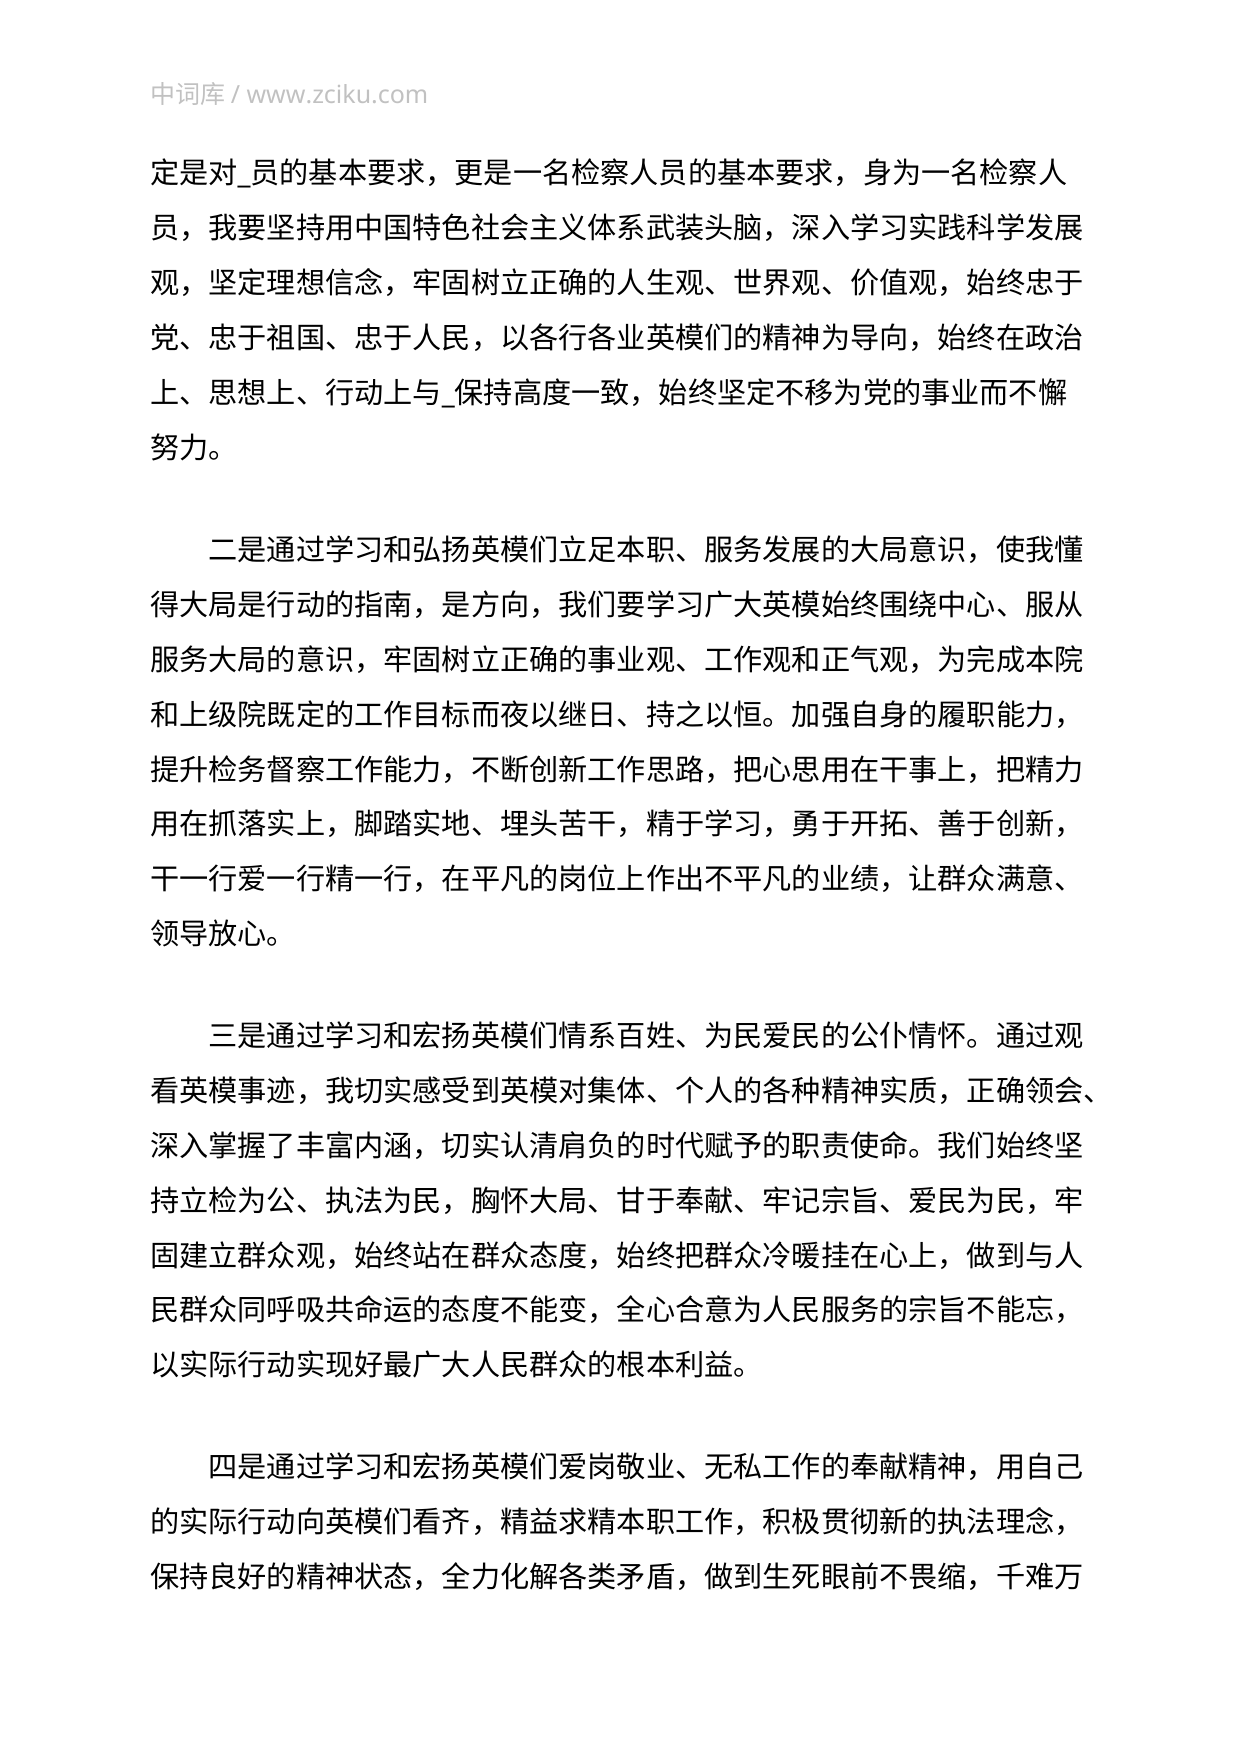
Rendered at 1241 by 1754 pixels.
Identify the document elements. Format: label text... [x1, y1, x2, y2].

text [150, 1444, 1090, 1596]
text 三是通过学习和宏扬英模们情系百姓、为民爱民的公仆情怀。通过观看英模事迹，我切实感受到英模对集体、个人的各种精神实质，正确领会、深入掌握了丰富内涵，切实认清肩负的时代赋予的职责使命。我们始终坚持立检为公、执法为民，胸怀大局、甘于奉献、牢记宗旨、爱民为民，牢固建立群众观，始终站在群众态度，始终把群众冷暖挂在心上，做到与人民群众同呼吸共命运的态度不能变，全心合意为人民服务的宗旨不能忘，以实际行动实现好最广大人民群众的根本利益。 [150, 1012, 1090, 1384]
text 二是通过学习和弘扬英模们立足本职、服务发展的大局意识，使我懂得大局是行动的指南，是方向，我们要学习广大英模始终围绕中心、服从服务大局的意识，牢固树立正确的事业观、工作观和正气观，为完成本院和上级院既定的工作目标而夜以继日、持之以恒。加强自身的履职能力，提升检务督察工作能力，不断创新工作思路，把心思用在干事上，把精力用在抓落实上，脚踏实地、埋头苦干，精于学习，勇于开拓、善于创新，干一行爱一行精一行，在平凡的岗位上作出不平凡的业绩，让群众满意、领导放心。 [150, 526, 1090, 953]
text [150, 150, 1090, 467]
